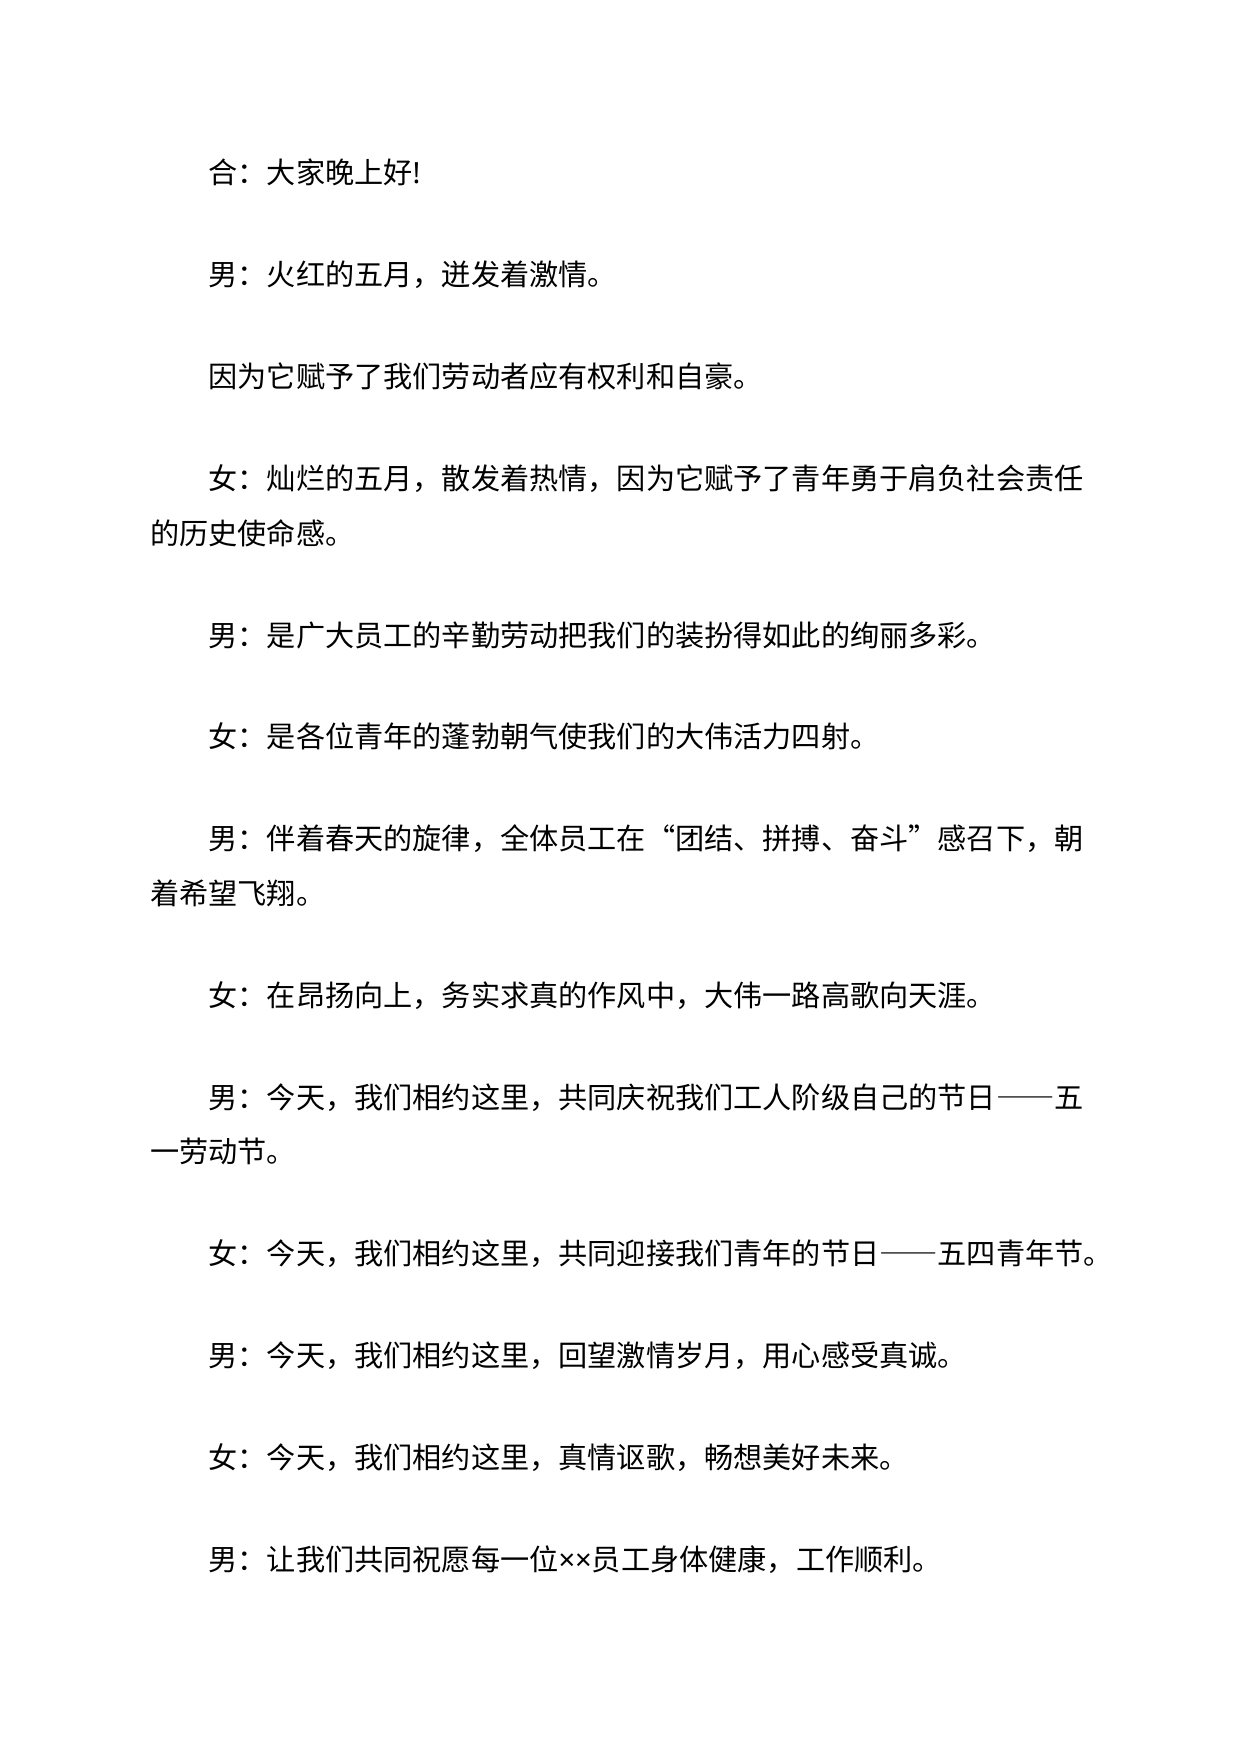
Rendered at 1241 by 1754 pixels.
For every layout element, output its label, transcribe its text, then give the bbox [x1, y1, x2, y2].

text 合：大家晚上好! [150, 150, 1090, 192]
text 女：是各位青年的蓬勃朝气使我们的大伟活力四射。 [150, 714, 1090, 756]
text 男：今天，我们相约这里，共同庆祝我们工人阶级自己的节日——五一劳动节。 [150, 1074, 1090, 1171]
text 女：在昂扬向上，务实求真的作风中，大伟一路高歌向天涯。 [150, 972, 1090, 1015]
text 女：灿烂的五月，散发着热情，因为它赋予了青年勇于肩负社会责任的历史使命感。 [150, 456, 1090, 553]
text 女：今天，我们相约这里，共同迎接我们青年的节日——五四青年节。 [150, 1231, 1090, 1273]
text 女：今天，我们相约这里，真情讴歌，畅想美好未来。 [150, 1434, 1090, 1477]
text 因为它赋予了我们劳动者应有权利和自豪。 [150, 354, 1090, 396]
text 男：伴着春天的旋律，全体员工在“团结、拼搏、奋斗”感召下，朝着希望飞翔。 [150, 816, 1090, 913]
text 男：今天，我们相约这里，回望激情岁月，用心感受真诚。 [150, 1333, 1090, 1375]
text 男：是广大员工的辛勤劳动把我们的装扮得如此的绚丽多彩。 [150, 612, 1090, 654]
text 男：让我们共同祝愿每一位××员工身体健康，工作顺利。 [150, 1536, 1090, 1578]
text 男：火红的五月，迸发着激情。 [150, 252, 1090, 294]
